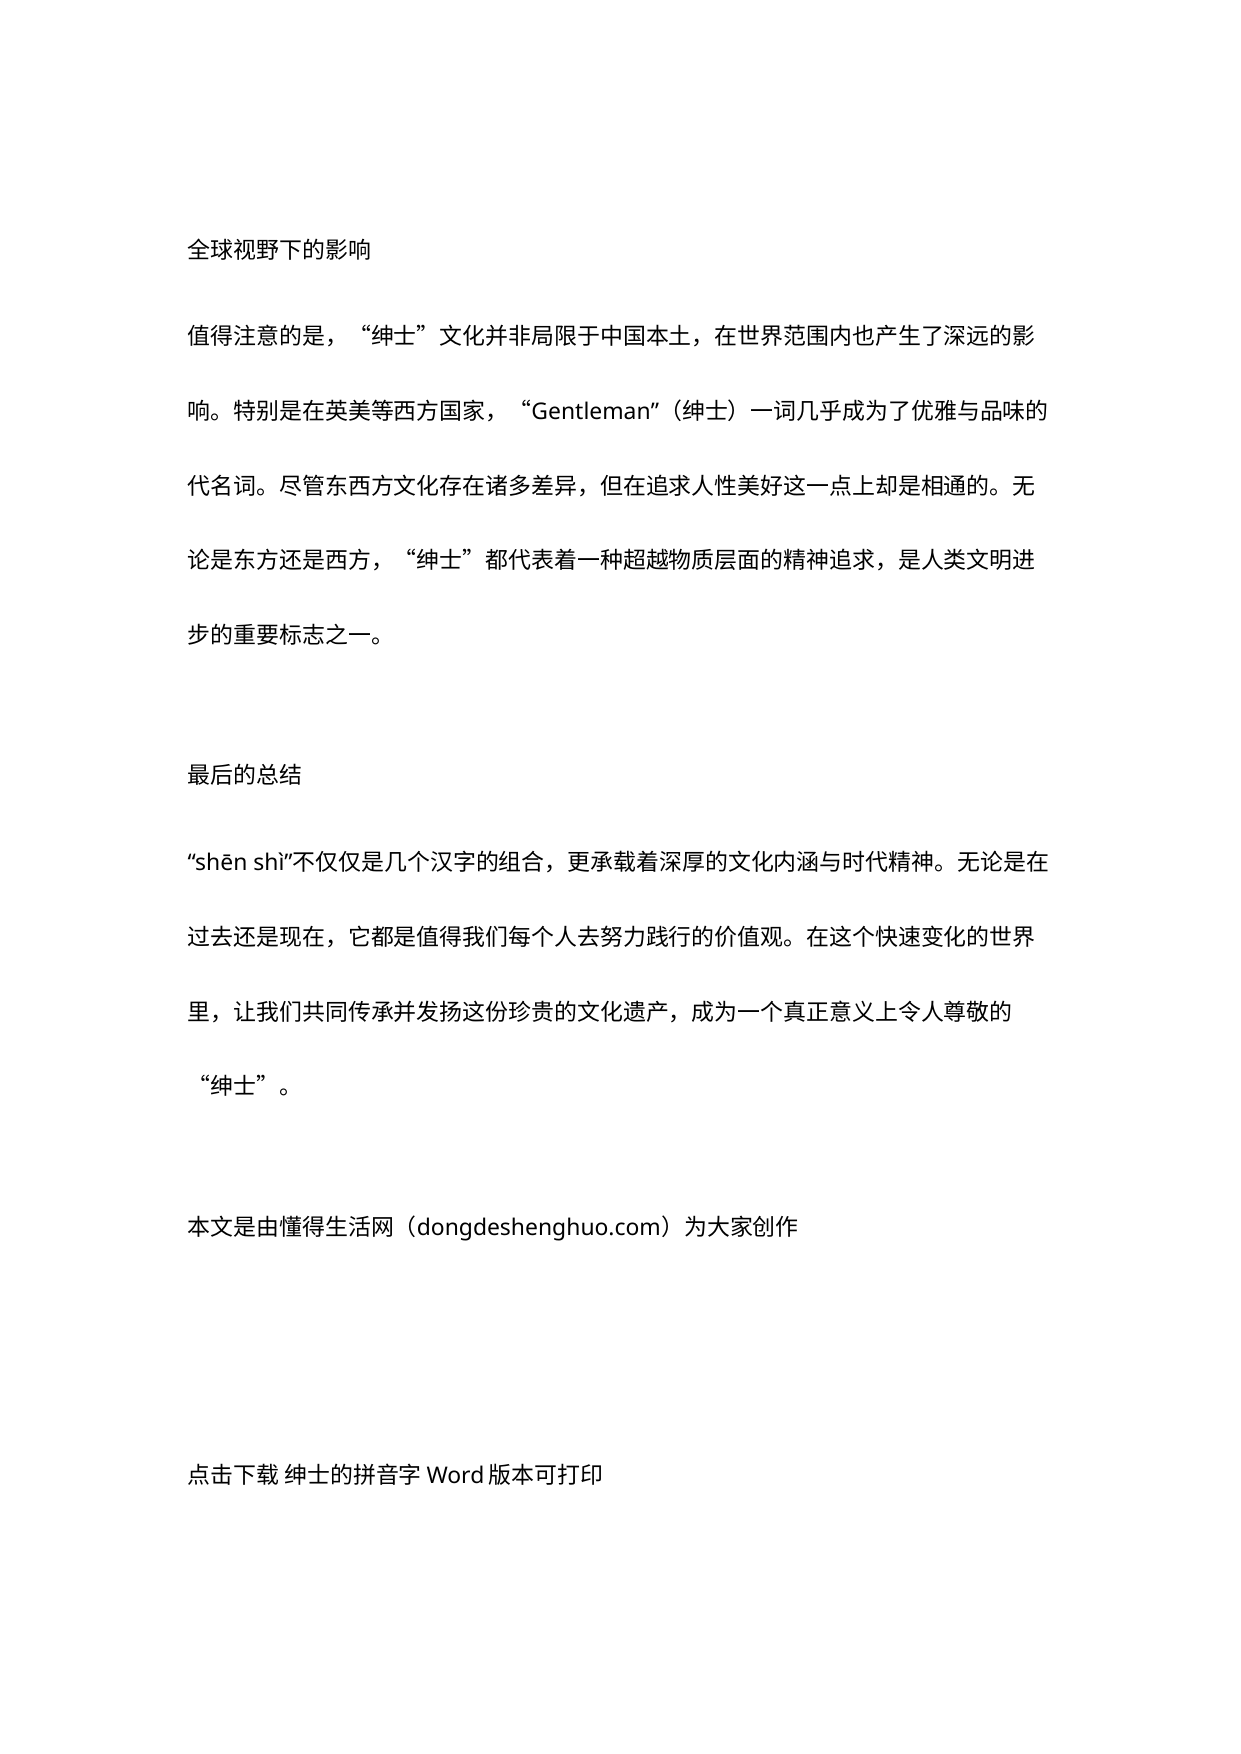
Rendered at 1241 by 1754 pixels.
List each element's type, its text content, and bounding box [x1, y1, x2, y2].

text “shēn shì”不仅仅是几个汉字的组合，更承载着深厚的文化内涵与时代精神。无论是在过去还是现在，它都是值得我们每个人去努力践行的价值观。在这个快速变化的世界里，让我们共同传承并发扬这份珍贵的文化遗产，成为一个真正意义上令人尊敬的“绅士”。 [187, 828, 1053, 1117]
text 本文是由懂得生活网（dongdeshenghuo.com）为大家创作 [187, 1193, 1053, 1258]
text 点击下载 绅士的拼音字Word版本可打印 [187, 1441, 1053, 1506]
text 值得注意的是，“绅士”文化并非局限于中国本土，在世界范围内也产生了深远的影响。特别是在英美等西方国家，“Gentleman”（绅士）一词几乎成为了优雅与品味的代名词。尽管东西方文化存在诸多差异，但在追求人性美好这一点上却是相通的。无论是东方还是西方，“绅士”都代表着一种超越物质层面的精神追求，是人类文明进步的重要标志之一。 [187, 302, 1053, 666]
text 全球视野下的影响 [187, 216, 1053, 281]
text 最后的总结 [187, 742, 1053, 807]
